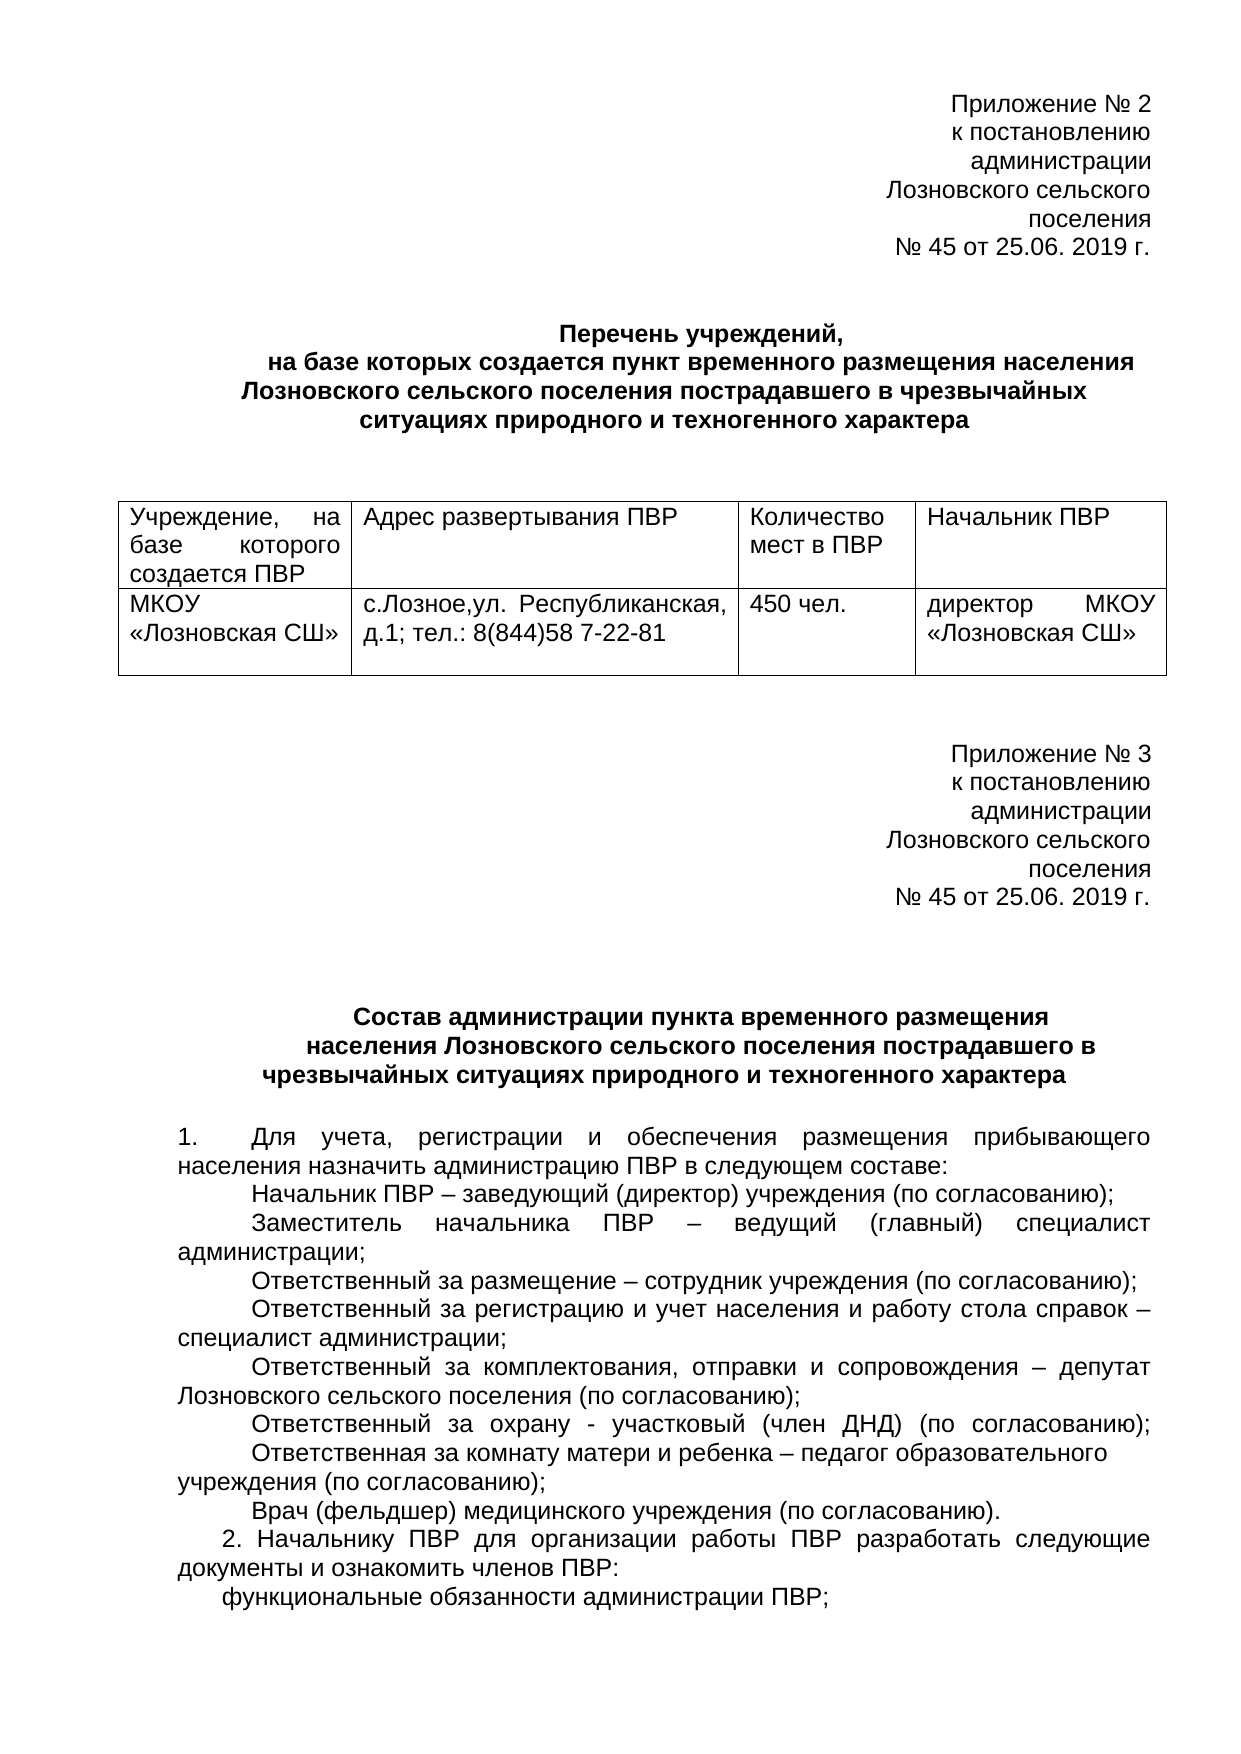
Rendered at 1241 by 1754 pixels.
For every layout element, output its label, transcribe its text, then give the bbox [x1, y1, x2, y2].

text Состав администрации пункта временного размещения [177, 1002, 1152, 1031]
text Перечень учреждений, [177, 319, 1152, 347]
text Ответственный за охрану - участковый (член ДНД) (по согласованию); Ответственная за комнату матери и ребенка – педагог образовательного [251, 1409, 1152, 1467]
text № 45 от 25.06. 2019 г. [177, 882, 1152, 911]
text к постановлению администрации [177, 117, 1152, 175]
text Лозновского сельского поселения [177, 825, 1152, 882]
table_header Начальник ПВР [916, 502, 1166, 588]
table_header Количество мест в ПВР [739, 502, 915, 588]
text Лозновского сельского поселения [177, 175, 1152, 232]
text Ответственный за комплектования, отправки и сопровождения – депутат Лозновского сельского поселения (по согласованию); [177, 1352, 1152, 1409]
table_cell 450 чел. [739, 589, 915, 675]
table_header Учреждение, на базе которого создается ПВР [119, 502, 351, 588]
text Заместитель начальника ПВР – ведущий (главный) специалист администрации; [177, 1208, 1152, 1266]
table_cell с.Лозное,ул. Республиканская, д.1; тел.: 8(844)58 7-22-81 [352, 589, 738, 675]
list Для учета, регистрации и обеспечения размещения прибывающего населения назначить администрацию ПВР в следующем составе: [177, 1122, 1152, 1179]
table_cell директор МКОУ «Лозновская СШ» [916, 589, 1166, 675]
text № 45 от 25.06. 2019 г. [177, 232, 1152, 261]
text Начальник ПВР – заведующий (директор) учреждения (по согласованию); [177, 1179, 1152, 1208]
text Ответственный за размещение – сотрудник учреждения (по согласованию); [177, 1266, 1152, 1294]
text к постановлению администрации [177, 767, 1152, 825]
text Приложение № 2 [177, 89, 1152, 117]
text 2. Начальнику ПВР для организации работы ПВР разработать следующие документы и ознакомить членов ПВР: [177, 1524, 1152, 1582]
text Приложение № 3 [177, 739, 1152, 767]
table_cell МКОУ «Лозновская СШ» [119, 589, 351, 675]
text Ответственный за регистрацию и учет населения и работу стола справок – специалист администрации; [177, 1294, 1152, 1352]
text населения Лозновского сельского поселения пострадавшего в чрезвычайных ситуациях природного и техногенного характера [177, 1031, 1152, 1088]
text функциональные обязанности администрации ПВР; [177, 1582, 1152, 1611]
text на базе которых создается пункт временного размещения населения Лозновского сельского поселения пострадавшего в чрезвычайных ситуациях природного и техногенного характера [177, 347, 1152, 434]
text учреждения (по согласованию); [177, 1467, 1152, 1496]
text Врач (фельдшер) медицинского учреждения (по согласованию). [177, 1496, 1152, 1524]
table_header Адрес развертывания ПВР [352, 502, 738, 588]
